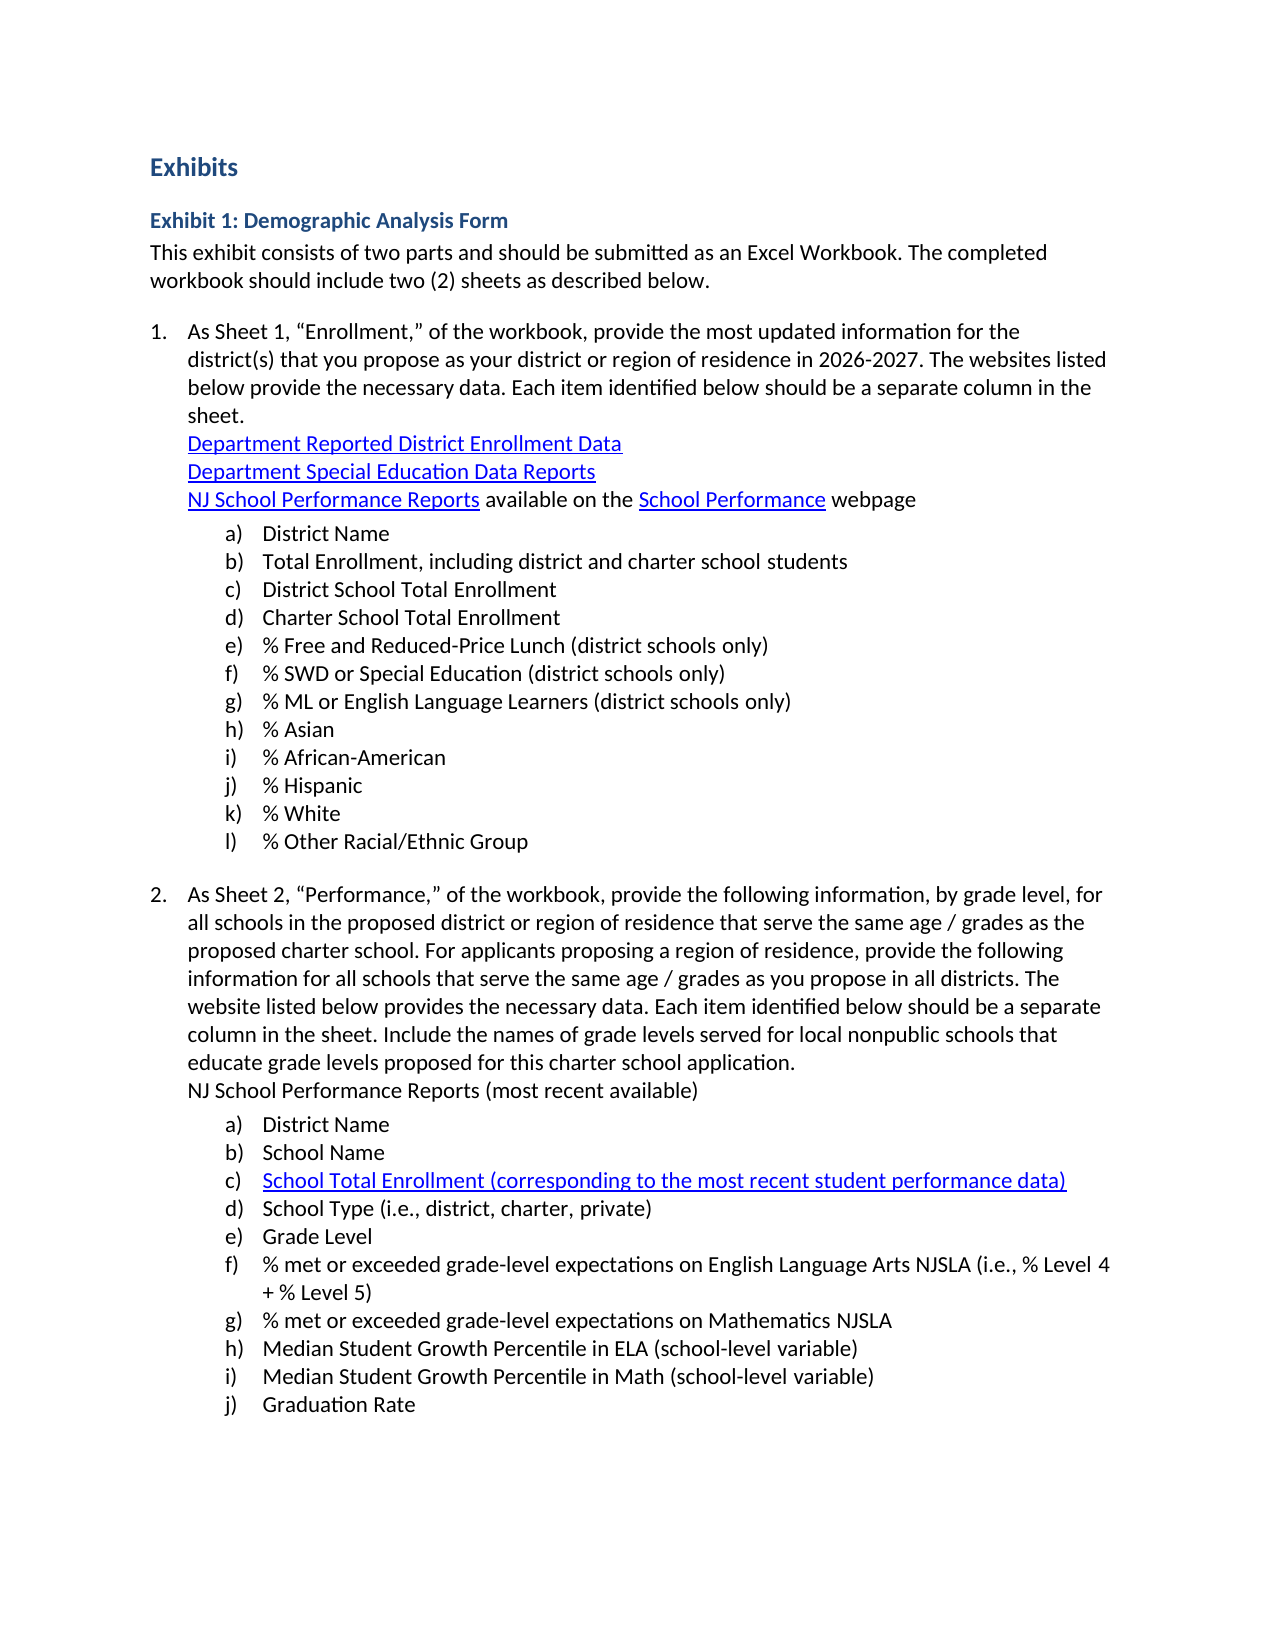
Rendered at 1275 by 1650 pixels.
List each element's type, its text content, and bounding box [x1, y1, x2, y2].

list % Free and Reduced-Price Lunch (district schools only) [225, 631, 1254, 659]
list % Hispanic [225, 771, 1254, 799]
list Total Enrollment, including district and charter school students [225, 547, 1254, 575]
list % Asian [225, 715, 1254, 743]
list School Total Enrollment (corresponding to the most recent student performance data) [225, 1166, 1254, 1194]
list Charter School Total Enrollment [225, 603, 1254, 631]
list % ML or English Language Learners (district schools only) [225, 687, 1254, 715]
subtitle Exhibits [150, 150, 1254, 183]
list School Type (i.e., district, charter, private) [225, 1194, 1254, 1222]
list District School Total Enrollment [225, 575, 1254, 603]
list As Sheet 2, “Performance,” of the workbook, provide the following information, by grade level, for all schools in the proposed district or region of residence that serve the same age / grades as the proposed charter school. For applicants proposing a region of residence, provide the following information for all schools that serve the same age / grades as you propose in all districts. The website listed below provides the necessary data. Each item identified below should be a separate column in the sheet. Include the names of grade levels served for local nonpublic schools that educate grade levels proposed for this charter school application. NJ School Performance Reports (most recent available) [150, 880, 1105, 1104]
list % Other Racial/Ethnic Group [225, 827, 1254, 855]
list % White [225, 799, 1254, 827]
list Graduation Rate [225, 1390, 1254, 1418]
text This exhibit consists of two parts and should be submitted as an Excel Workbook. The completed workbook should include two (2) sheets as described below. [150, 238, 1052, 294]
list District Name [225, 519, 1254, 547]
list % SWD or Special Education (district schools only) [225, 659, 1254, 687]
list % African-American [225, 743, 1254, 771]
list District Name [225, 1110, 1254, 1138]
list As Sheet 1, “Enrollment,” of the workbook, provide the most updated information for the district(s) that you propose as your district or region of residence in 2026-2027. The websites listed below provide the necessary data. Each item identified below should be a separate column in the sheet. Department Reported District Enrollment Data Department Special Education Data Reports NJ School Performance Reports available on the School Performance webpage [150, 317, 1110, 513]
list % met or exceeded grade-level expectations on Mathematics NJSLA [225, 1306, 1254, 1334]
list Median Student Growth Percentile in ELA (school-level variable) [225, 1334, 1254, 1362]
list School Name [225, 1138, 1254, 1166]
subtitle Exhibit 1: Demographic Analysis Form [150, 206, 1254, 234]
list Grade Level [225, 1222, 1254, 1250]
list Median Student Growth Percentile in Math (school-level variable) [225, 1362, 1254, 1390]
list % met or exceeded grade-level expectations on English Language Arts NJSLA (i.e., % Level 4 + % Level 5) [225, 1250, 1254, 1306]
